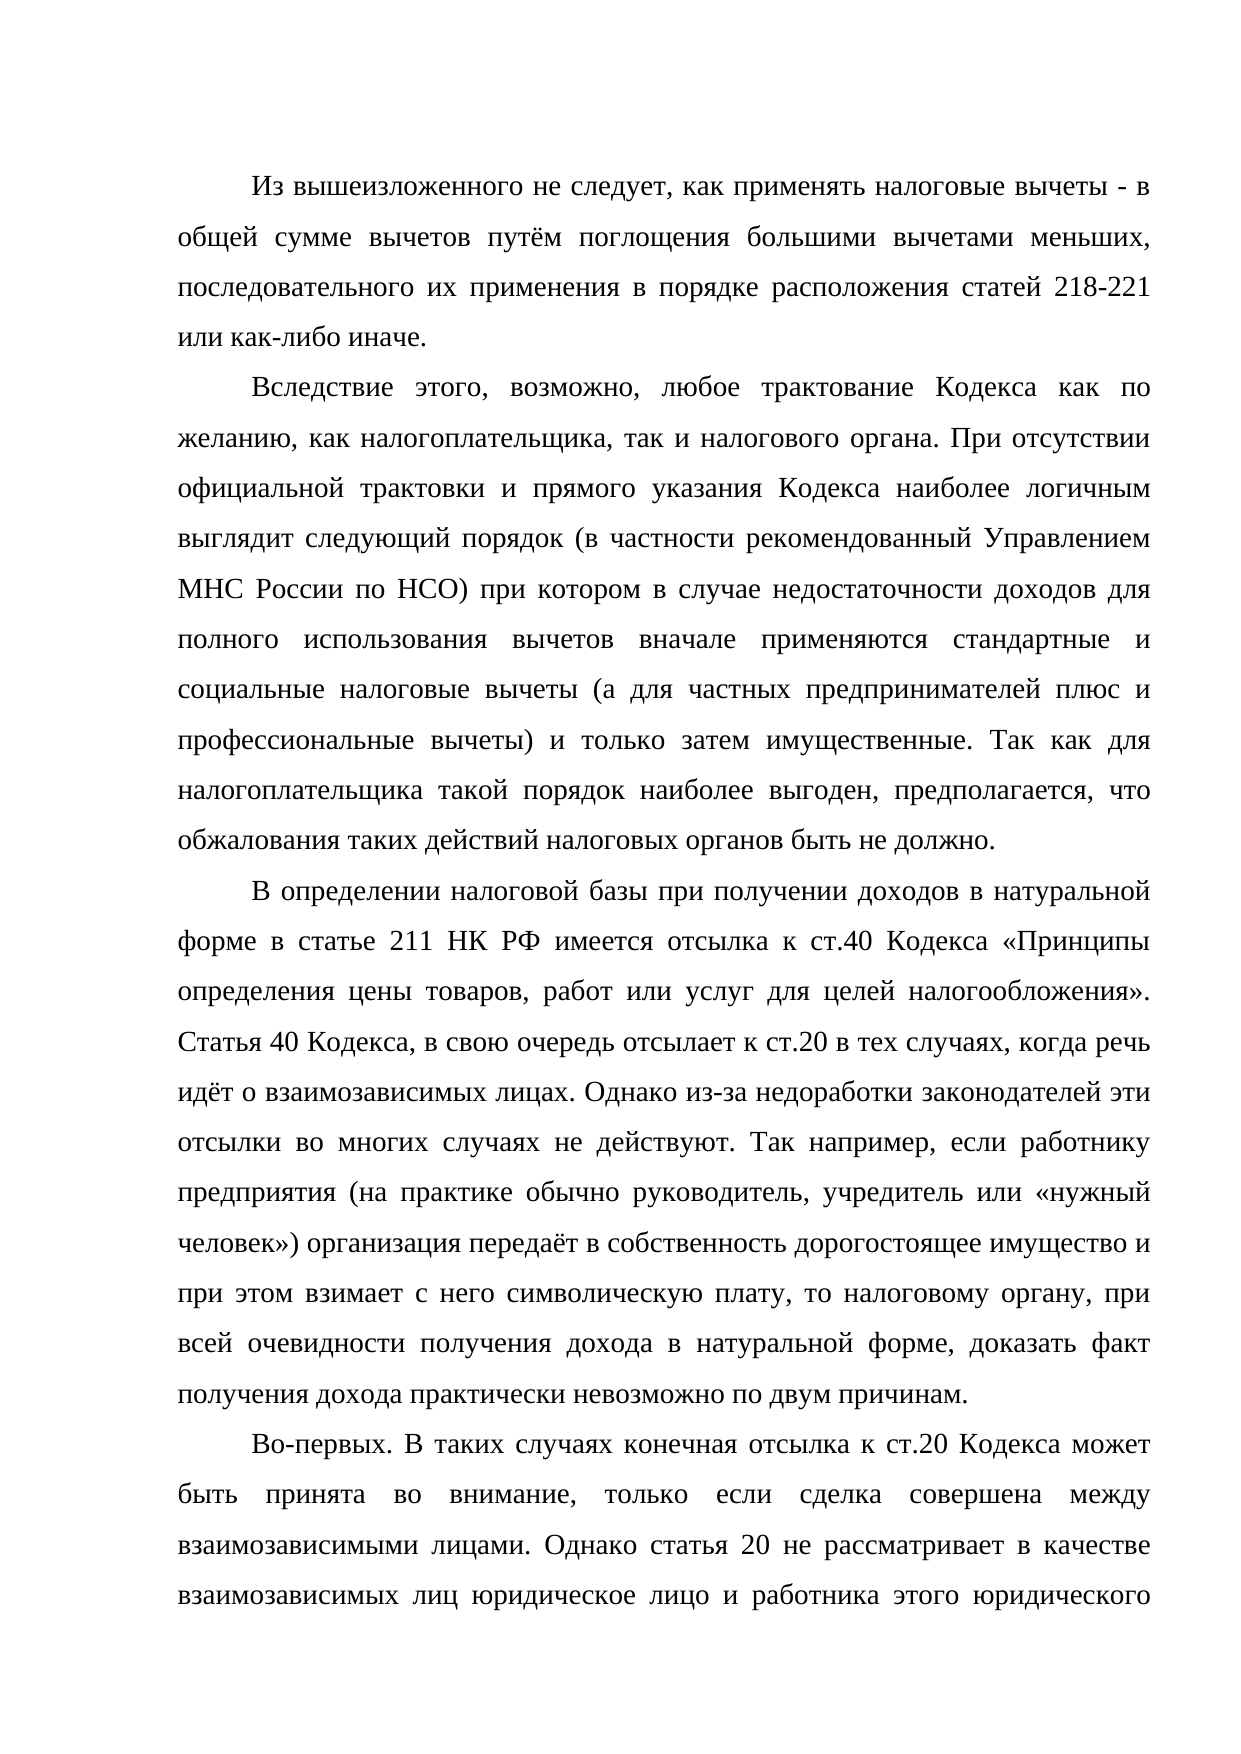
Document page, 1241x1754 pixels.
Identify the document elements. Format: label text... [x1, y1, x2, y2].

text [177, 1426, 1152, 1611]
text Вследствие этого, возможно, любое трактование Кодекса как по желанию, как налогоплательщика, так и налогового органа. При отсутствии официальной трактовки и прямого указания Кодекса наиболее логичным выглядит следующий порядок (в частности рекомендованный Управлением МНС России по НСО) при котором в случае недостаточности доходов для полного использования вычетов вначале применяются стандартные и социальные налоговые вычеты (а для частных предпринимателей плюс и профессиональные вычеты) и только затем имущественные. Так как для налогоплательщика такой порядок наиболее выгоден, предполагается, что обжалования таких действий налоговых органов быть не должно. [177, 369, 1152, 856]
text Из вышеизложенного не следует, как применять налоговые вычеты - в общей сумме вычетов путём поглощения большими вычетами меньших, последовательного их применения в порядке расположения статей 218-221 или как-либо иначе. [177, 168, 1152, 353]
text В определении налоговой базы при получении доходов в натуральной форме в статье 211 НК РФ имеется отсылка к ст.40 Кодекса «Принципы определения цены товаров, работ или услуг для целей налогообложения». Статья 40 Кодекса, в свою очередь отсылает к ст.20 в тех случаях, когда речь идёт о взаимозависимых лицах. Однако из-за недоработки законодателей эти отсылки во многих случаях не действуют. Так например, если работнику предприятия (на практике обычно руководитель, учредитель или «нужный человек») организация передаёт в собственность дорогостоящее имущество и при этом взимает с него символическую плату, то налоговому органу, при всей очевидности получения дохода в натуральной форме, доказать факт получения дохода практически невозможно по двум причинам. [177, 873, 1152, 1409]
